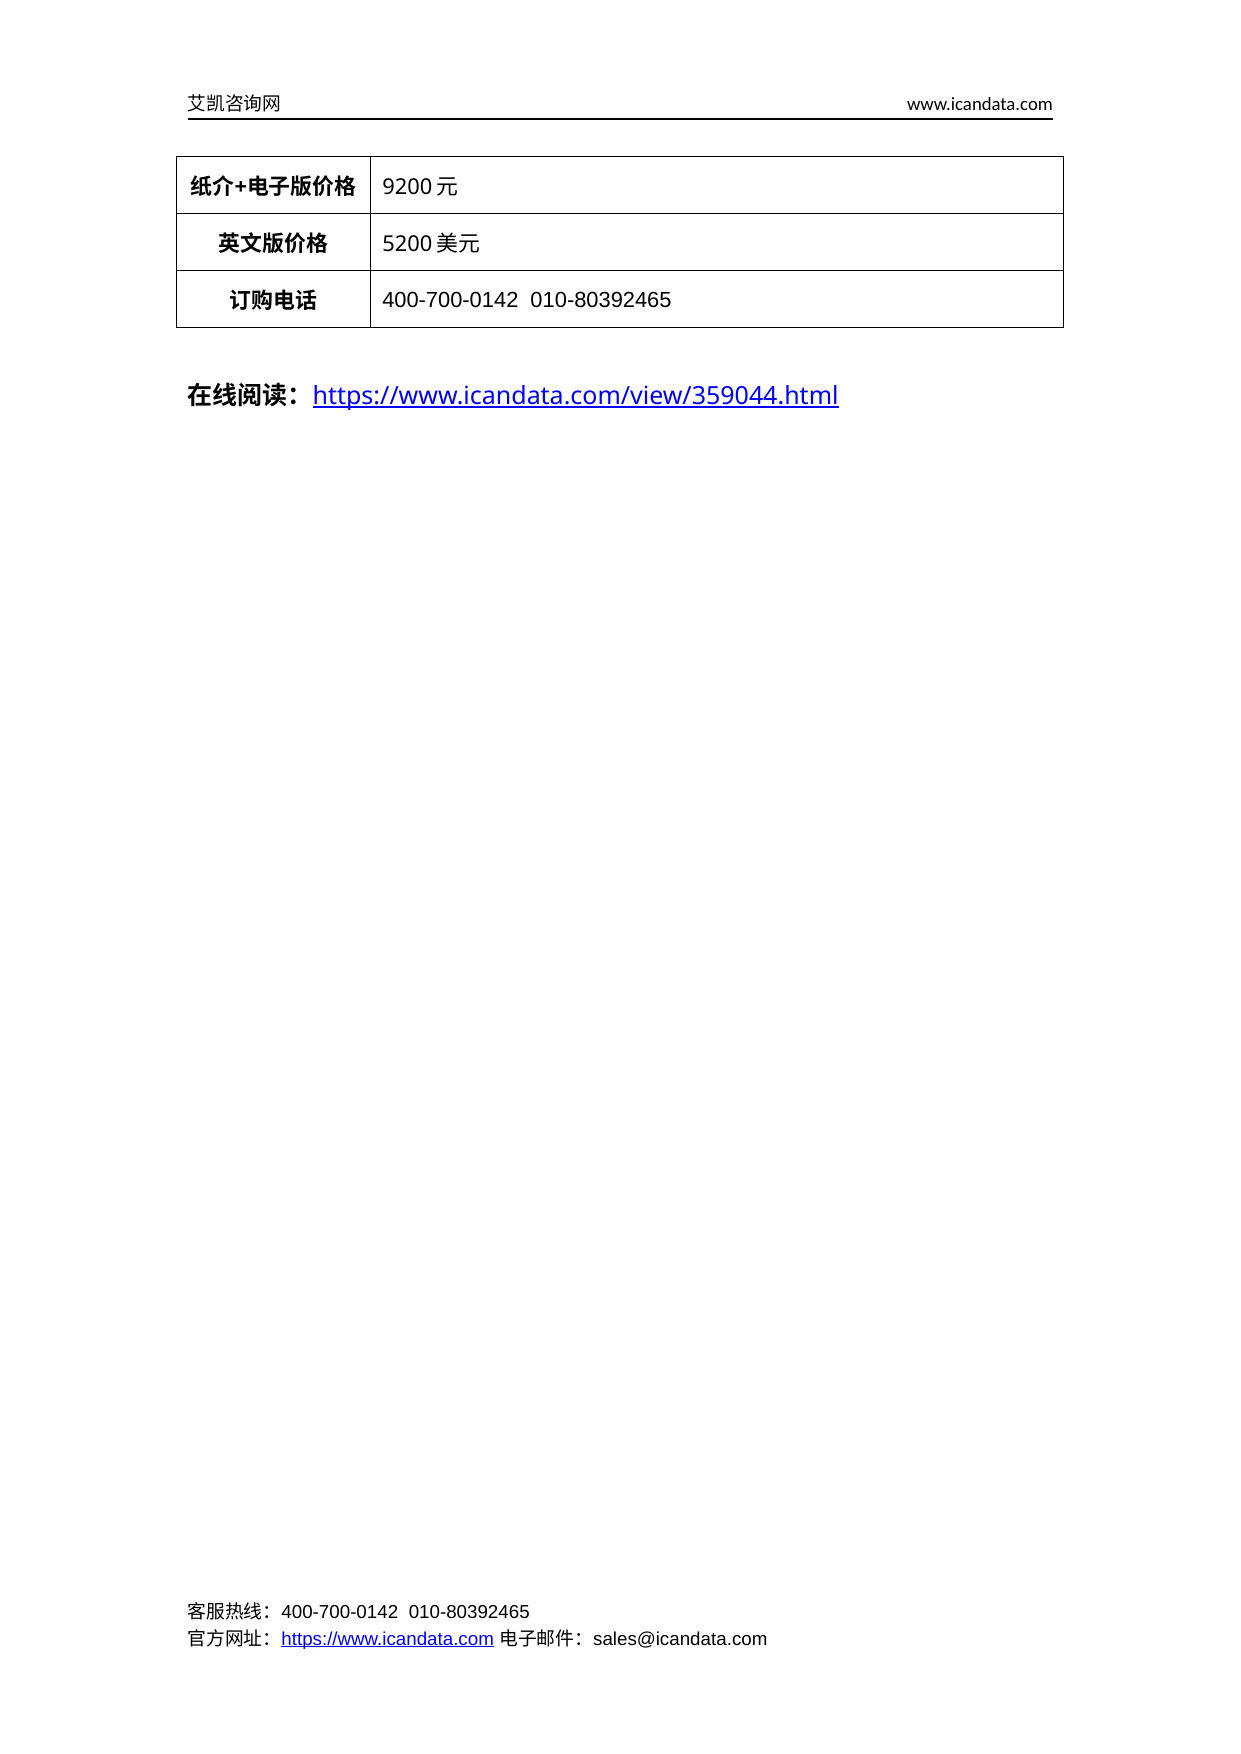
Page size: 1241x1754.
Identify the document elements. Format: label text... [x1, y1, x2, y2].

table_cell 9200元 [371, 157, 1063, 213]
table_cell 纸介+电子版价格 [177, 157, 370, 213]
table_cell 5200美元 [371, 214, 1063, 270]
table_cell 订购电话 [177, 271, 370, 327]
table_cell 400-700-0142 010-80392465 [371, 271, 1063, 327]
text 在线阅读：https://www.icandata.com/view/359044.html [187, 361, 1053, 426]
table_cell 英文版价格 [177, 214, 370, 270]
